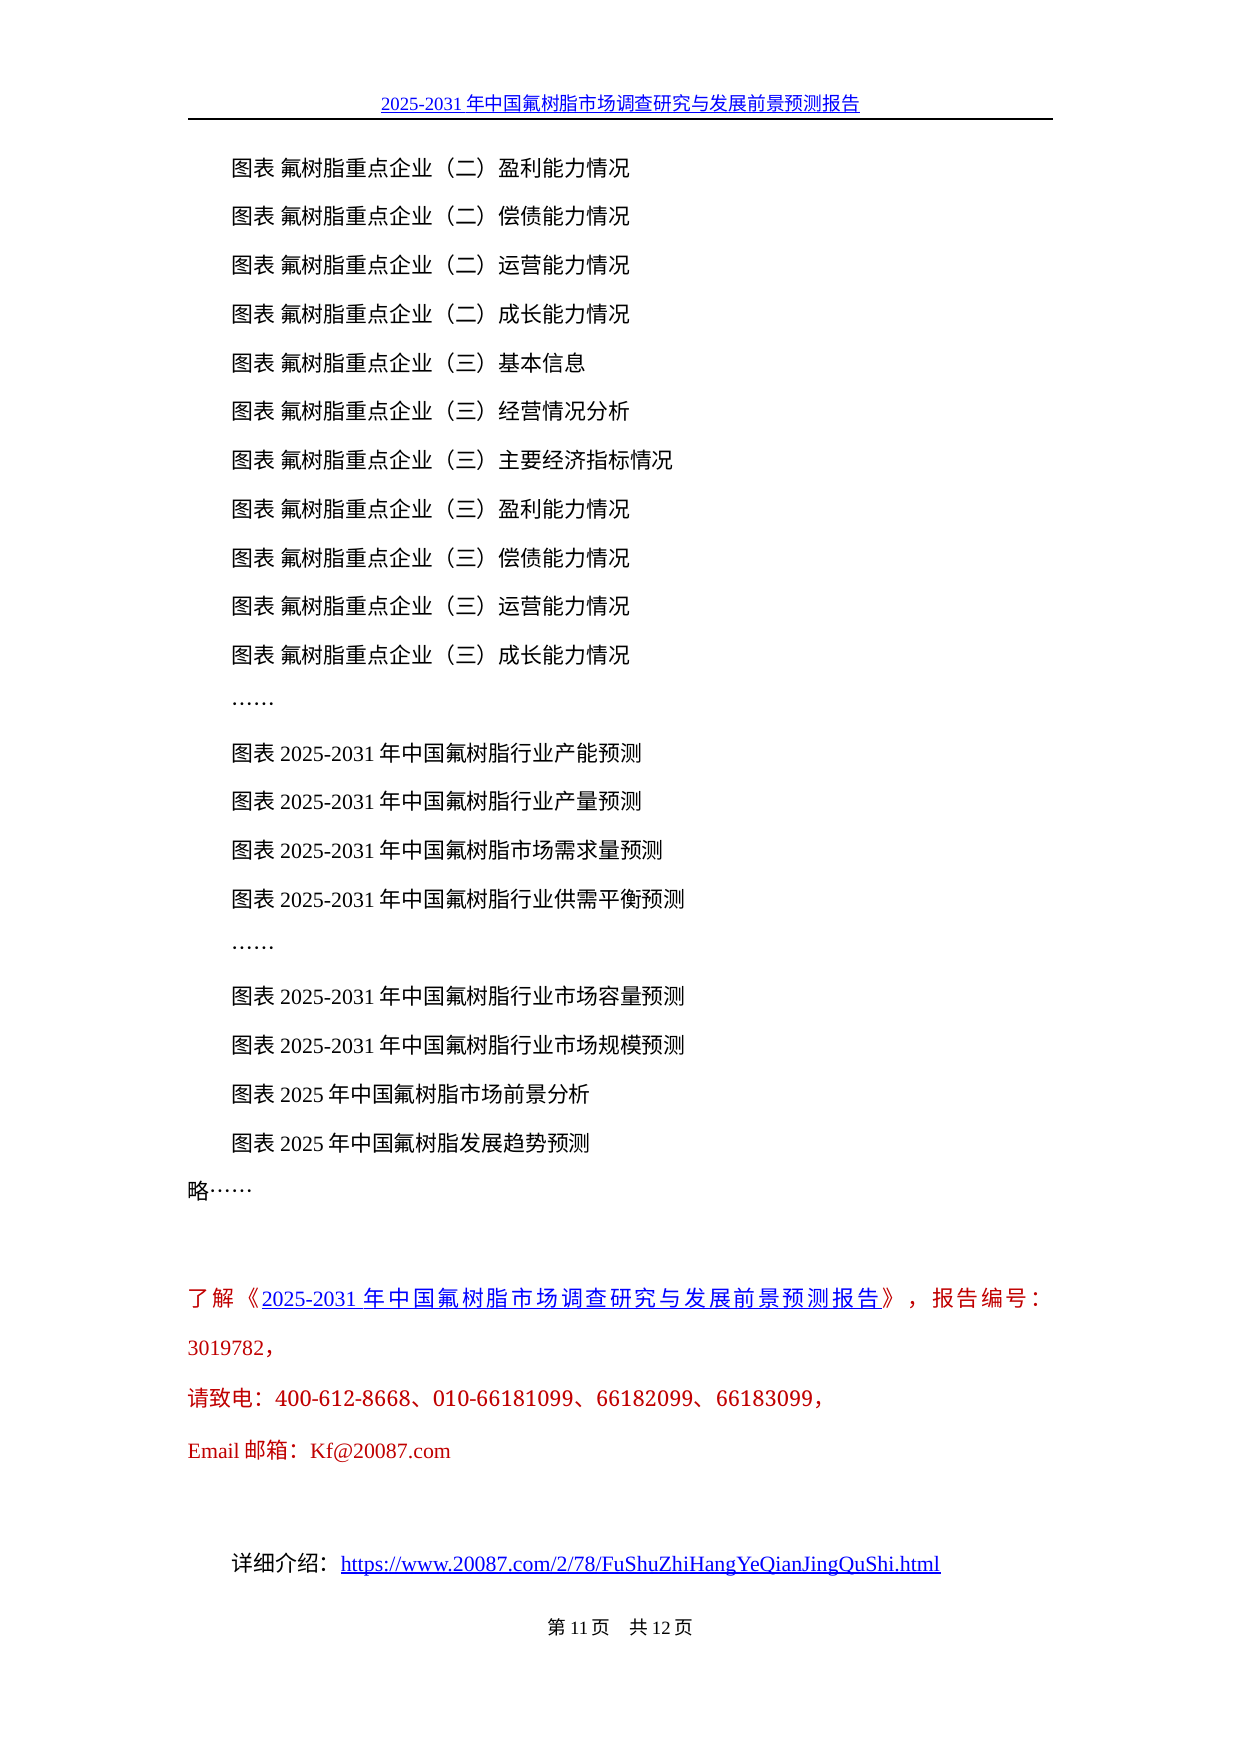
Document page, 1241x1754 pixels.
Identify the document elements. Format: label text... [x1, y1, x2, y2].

text 了解《2025-2031年中国氟树脂市场调查研究与发展前景预测报告》，报告编号：3019782， [187, 1280, 1053, 1362]
text Email邮箱：Kf@20087.com [187, 1432, 1053, 1465]
text 请致电：400-612-8668、010-66181099、66182099、66183099， [187, 1381, 1053, 1413]
text 详细介绍：https://www.20087.com/2/78/FuShuZhiHangYeQianJingQuShi.html [187, 1545, 1053, 1578]
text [187, 150, 1053, 1206]
